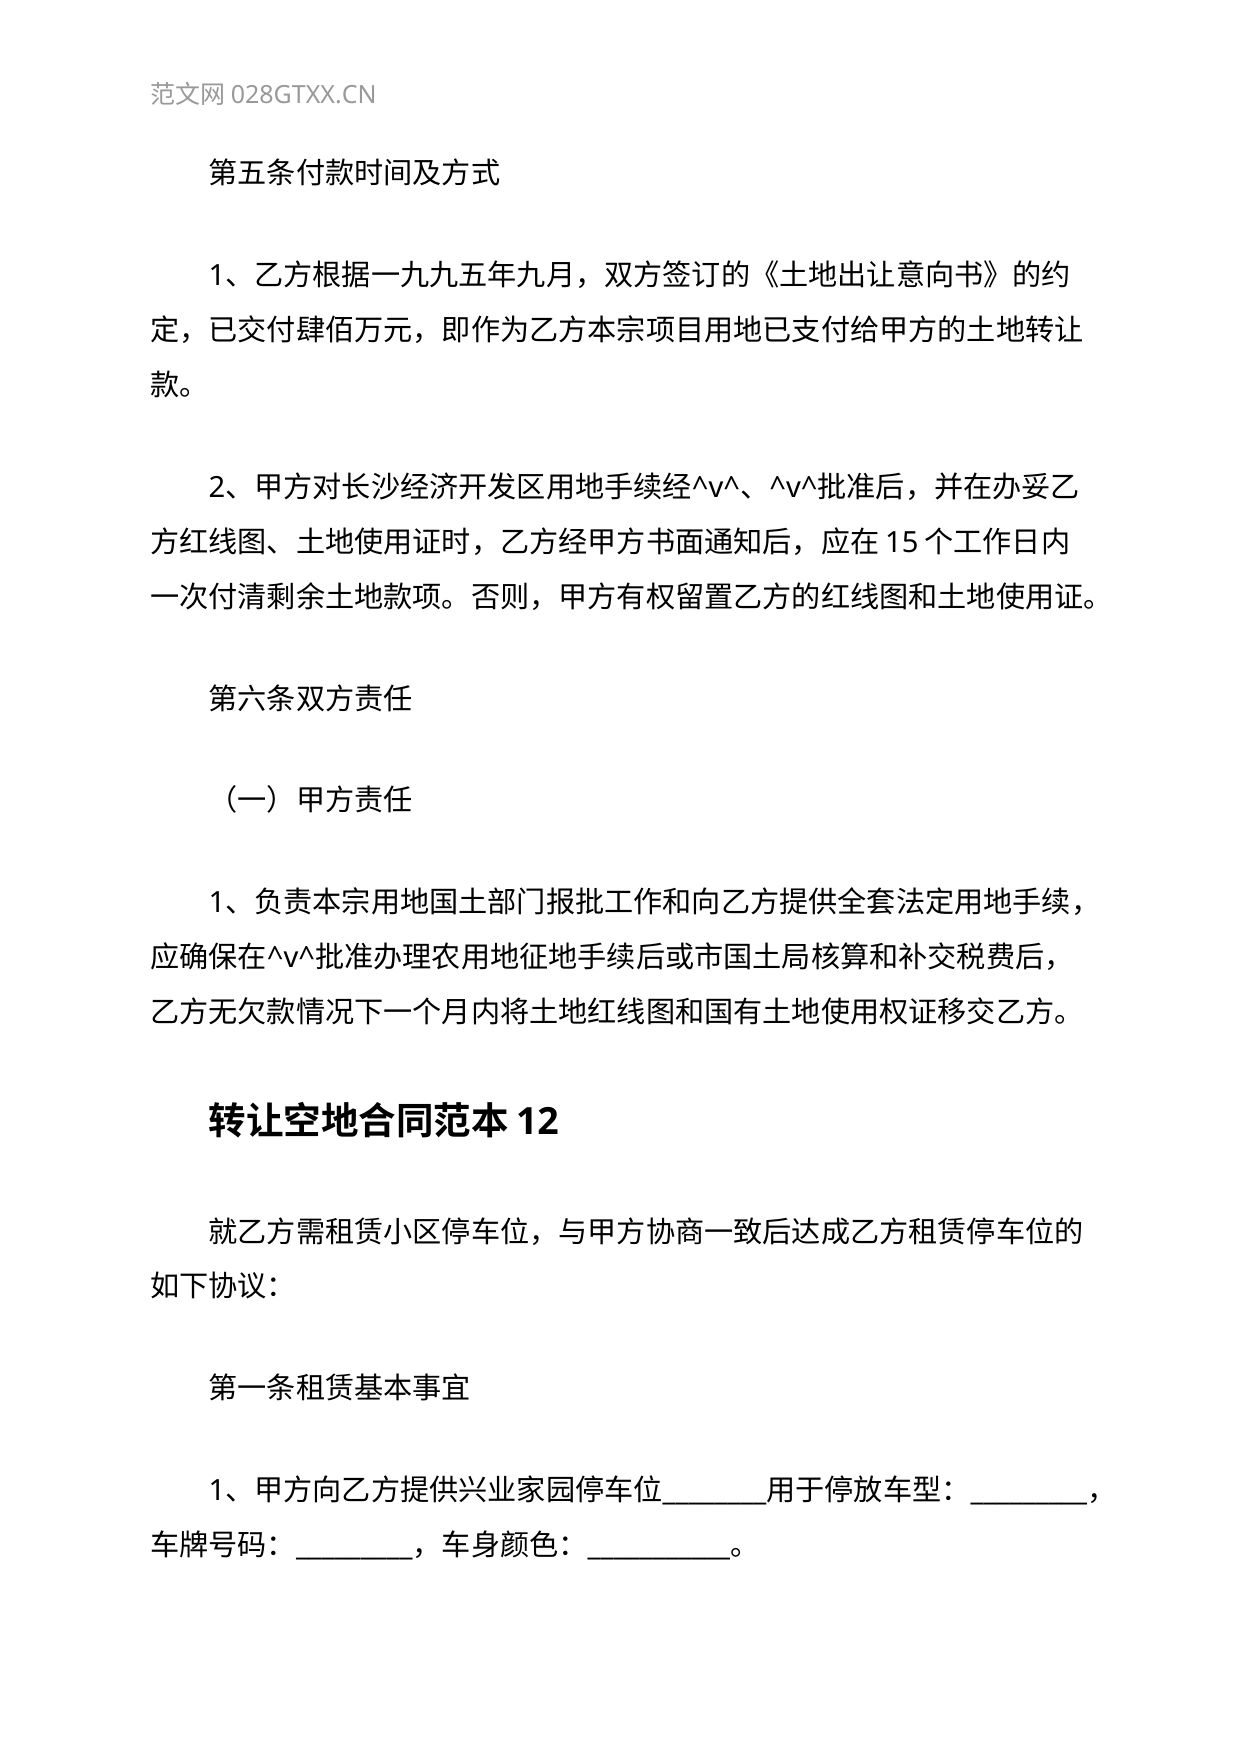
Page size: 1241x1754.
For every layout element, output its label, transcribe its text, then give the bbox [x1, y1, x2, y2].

text 第五条付款时间及方式 [150, 150, 1090, 192]
text 2、甲方对长沙经济开发区用地手续经^v^、^v^批准后，并在办妥乙方红线图、土地使用证时，乙方经甲方书面通知后，应在15个工作日内一次付清剩余土地款项。否则，甲方有权留置乙方的红线图和土地使用证。 [150, 463, 1090, 616]
text 1、乙方根据一九九五年九月，双方签订的《土地出让意向书》的约定，已交付肆佰万元，即作为乙方本宗项目用地已支付给甲方的土地转让款。 [150, 252, 1090, 404]
text 就乙方需租赁小区停车位，与甲方协商一致后达成乙方租赁停车位的如下协议： [150, 1208, 1090, 1305]
text 第一条租赁基本事宜 [150, 1365, 1090, 1407]
text 第六条双方责任 [150, 675, 1090, 717]
text （一）甲方责任 [150, 777, 1090, 819]
text 1、甲方向乙方提供兴业家园停车位________用于停放车型：_________，车牌号码：_________，车身颜色：___________。 [150, 1467, 1090, 1564]
text 1、负责本宗用地国土部门报批工作和向乙方提供全套法定用地手续，应确保在^v^批准办理农用地征地手续后或市国土局核算和补交税费后，乙方无欠款情况下一个月内将土地红线图和国有土地使用权证移交乙方。 [150, 879, 1090, 1031]
text 转让空地合同范本12 [150, 1091, 1090, 1145]
